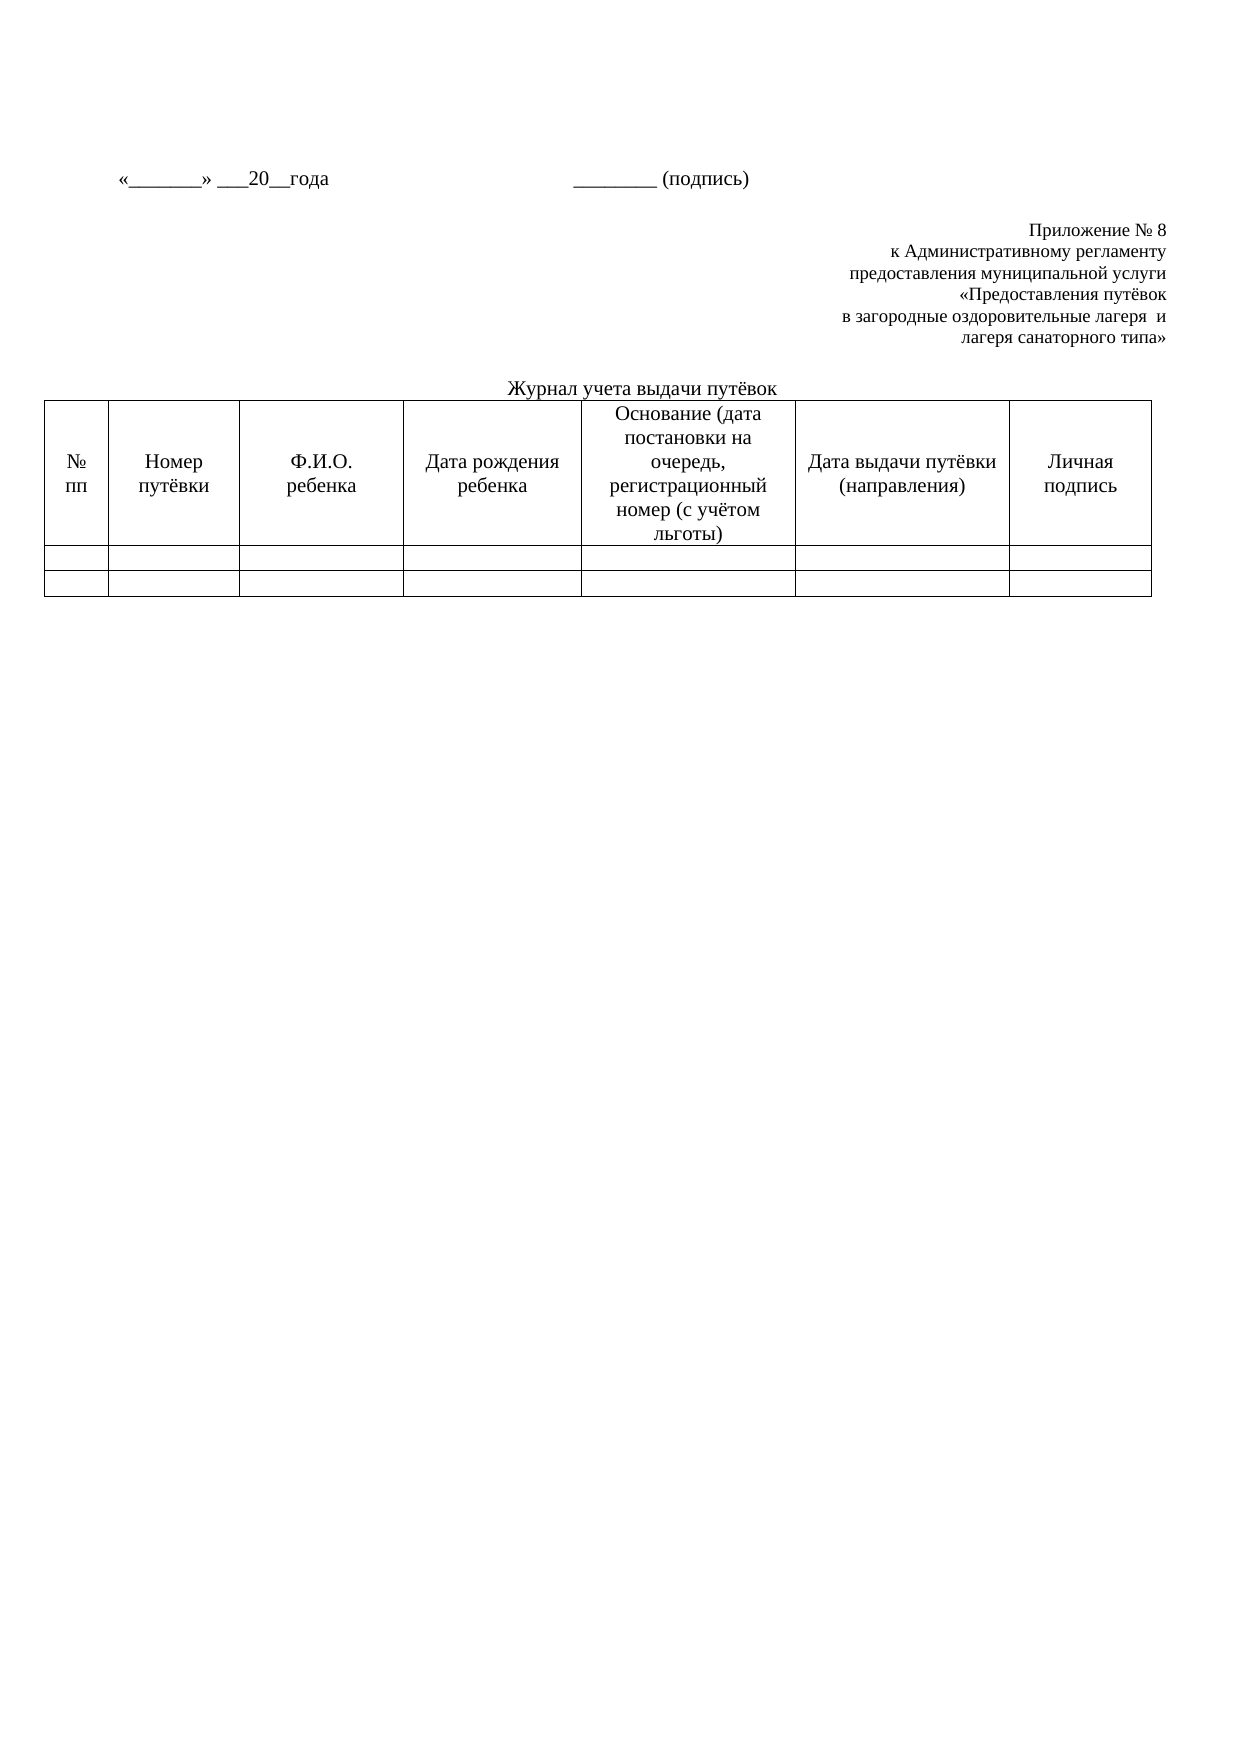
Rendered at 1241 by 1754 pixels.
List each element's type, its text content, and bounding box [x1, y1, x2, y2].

text к Административному регламенту [118, 240, 1167, 262]
table_header № пп [45, 401, 108, 545]
table_cell [1010, 571, 1151, 596]
table_header Ф.И.О. ребенка [240, 401, 403, 545]
table_header Дата выдачи путёвки (направления) [796, 401, 1009, 545]
table_header Дата рождения ребенка [404, 401, 581, 545]
text «Предоставления путёвок [118, 283, 1167, 305]
text Приложение № 8 [118, 218, 1167, 240]
table_cell [240, 571, 403, 596]
text «_______» ___20__года ________ (подпись) [118, 166, 1167, 190]
table_cell [796, 571, 1009, 596]
table_cell [109, 546, 239, 570]
table_cell [404, 546, 581, 570]
text в загородные оздоровительные лагеря и [118, 305, 1167, 326]
table_cell [582, 571, 795, 596]
table_header Номер путёвки [109, 401, 239, 545]
table_cell [1010, 546, 1151, 570]
text предоставления муниципальной услуги [118, 262, 1167, 283]
table_cell [404, 571, 581, 596]
table_cell [45, 546, 108, 570]
table_cell [582, 546, 795, 570]
text лагеря санаторного типа» [118, 326, 1167, 348]
table_header Основание (дата постановки на очередь, регистрационный номер (с учётом льготы) [582, 401, 795, 545]
text Журнал учета выдачи путёвок [118, 376, 1167, 400]
table_cell [109, 571, 239, 596]
table_cell [240, 546, 403, 570]
table_cell [45, 571, 108, 596]
table_cell [796, 546, 1009, 570]
table_header Личная подпись [1010, 401, 1151, 545]
